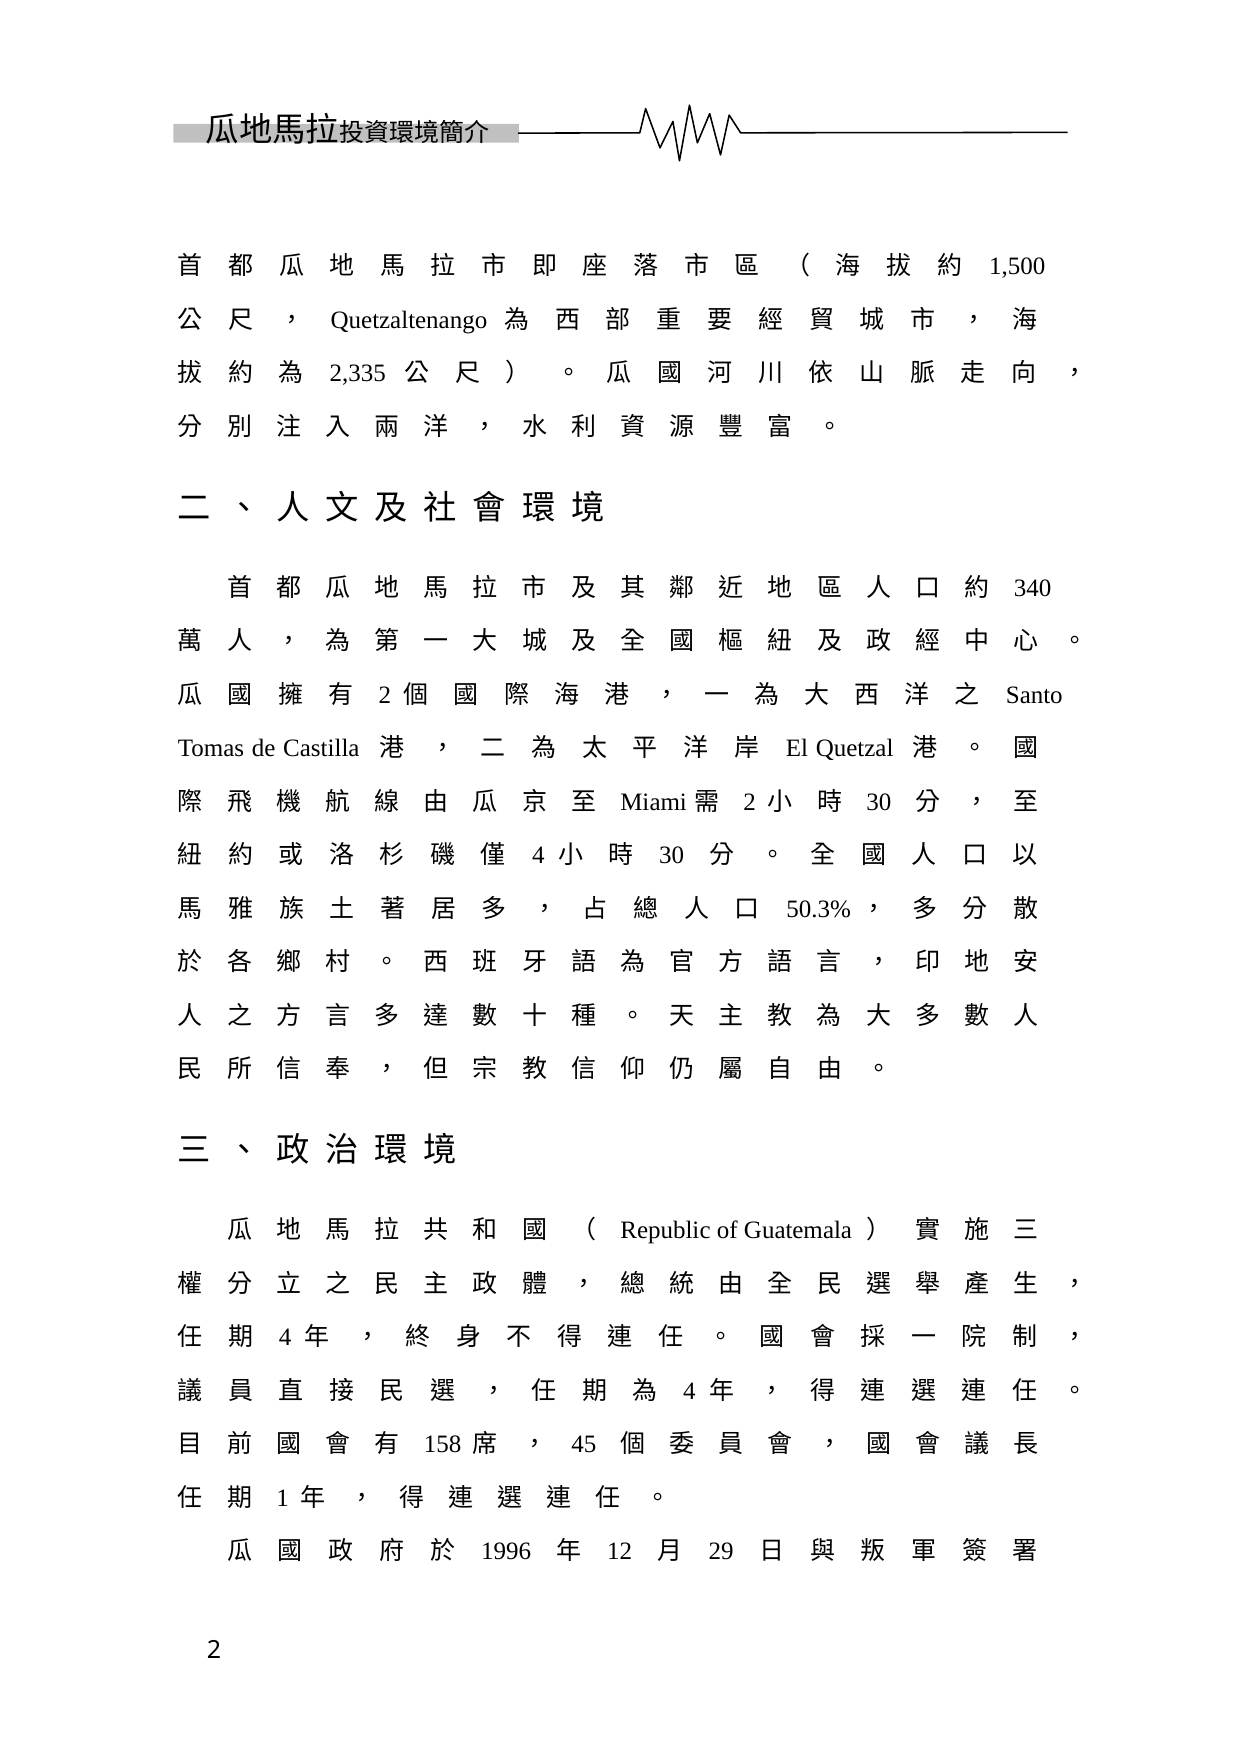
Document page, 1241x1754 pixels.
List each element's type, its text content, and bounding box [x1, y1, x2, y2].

text 瓜地馬拉共和國（Republic of Guatemala）實施三權分立之民主政體，總統由全民選舉產生，任期4年，終身不得連任。國會採一院制，議員直接民選，任期為4年，得連選連任。目前國會有158席，45個委員會，國會議長任期1年，得連選連任。 [178, 1201, 1063, 1522]
text 首都瓜地馬拉市及其鄰近地區人口約340萬人，為第一大城及全國樞紐及政經中心。瓜國擁有2個國際海港，一為大西洋之Santo Tomas de Castilla港，二為太平洋岸El Quetzal港。國際飛機航線由瓜京至Miami需2小時30分，至紐約或洛杉磯僅4小時30分。全國人口以馬雅族土著居多，占總人口50.3%，多分散於各鄉村。西班牙語為官方語言，印地安人之方言多達數十種。天主教為大多數人民所信奉，但宗教信仰仍屬自由。 [178, 558, 1063, 1094]
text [178, 1522, 1063, 1576]
text 二、人文及社會環境 [178, 478, 1063, 532]
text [178, 237, 1063, 451]
text 三、政治環境 [178, 1121, 1063, 1174]
